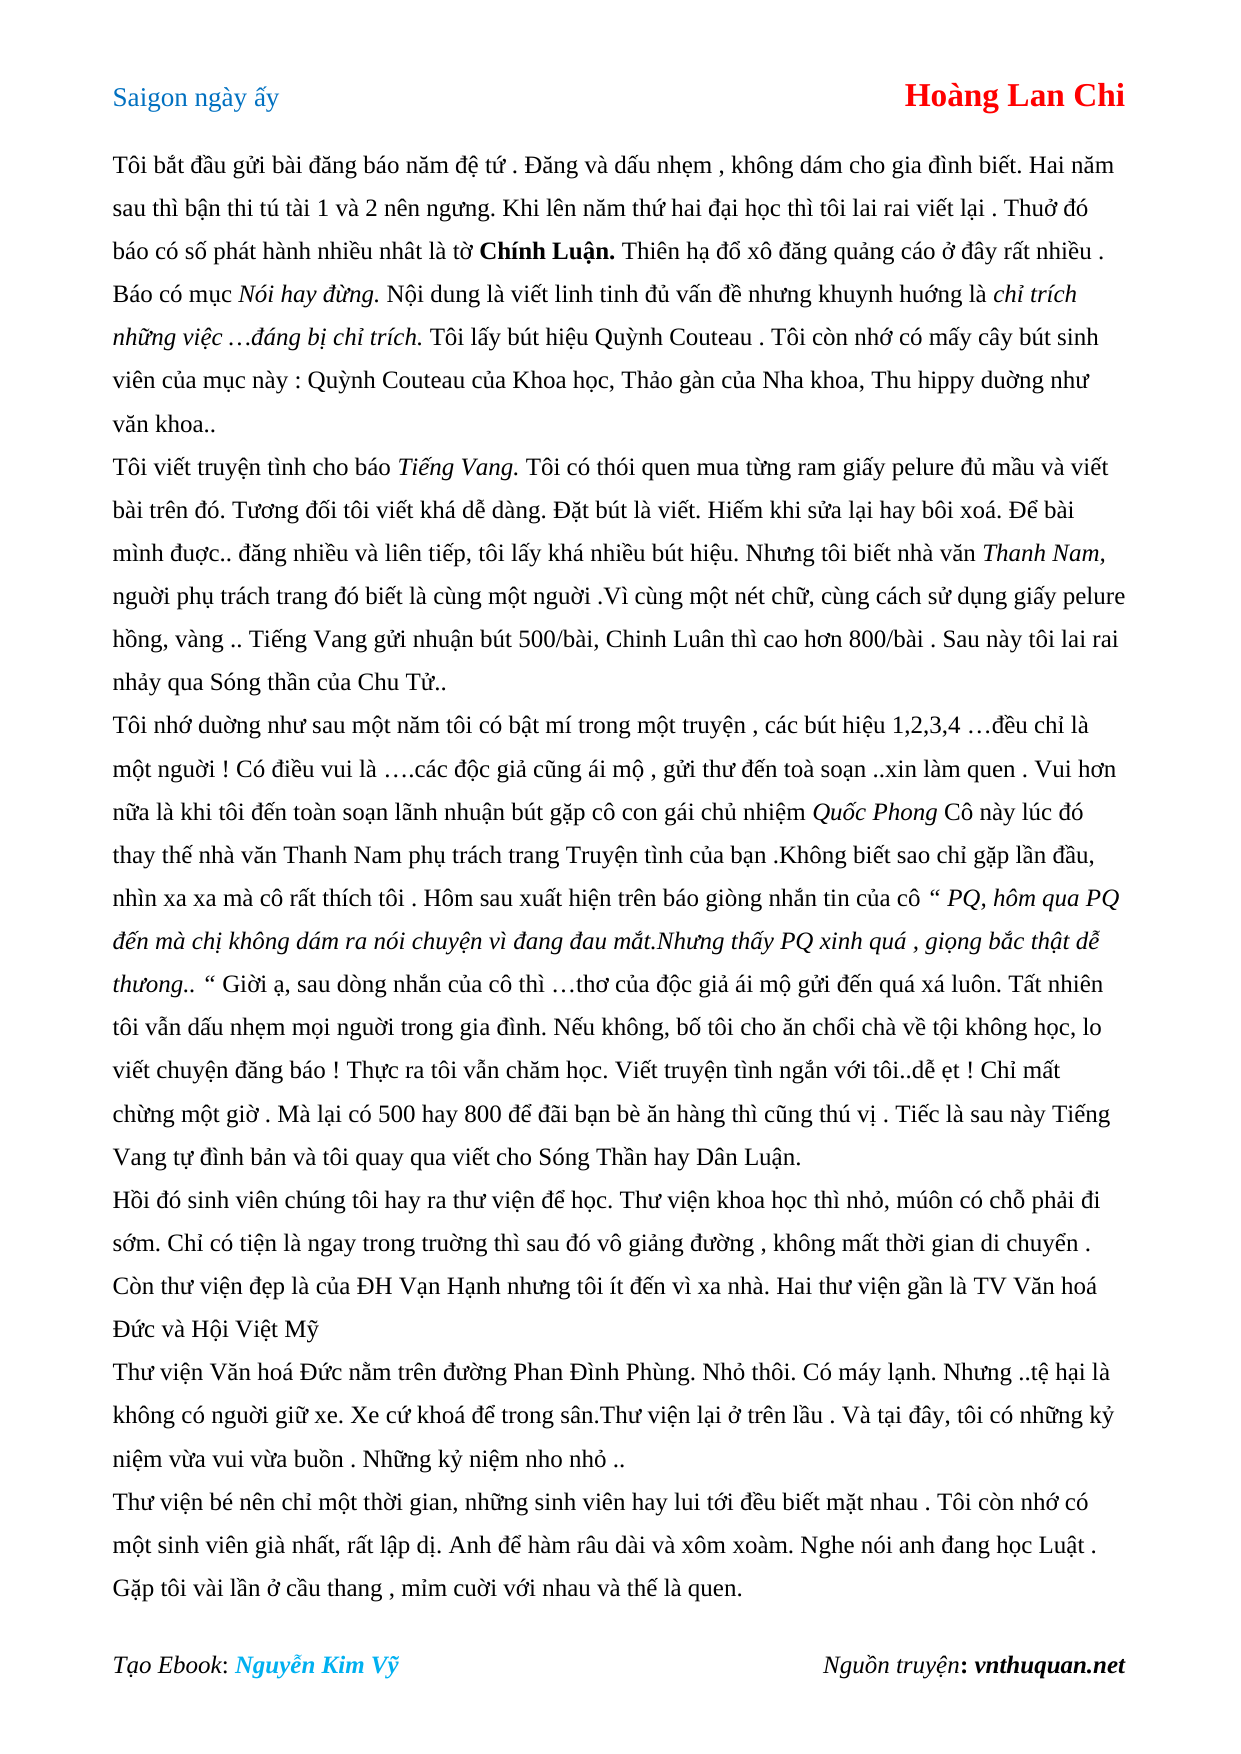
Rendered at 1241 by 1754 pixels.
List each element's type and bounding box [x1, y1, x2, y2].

text [112, 150, 1128, 1602]
